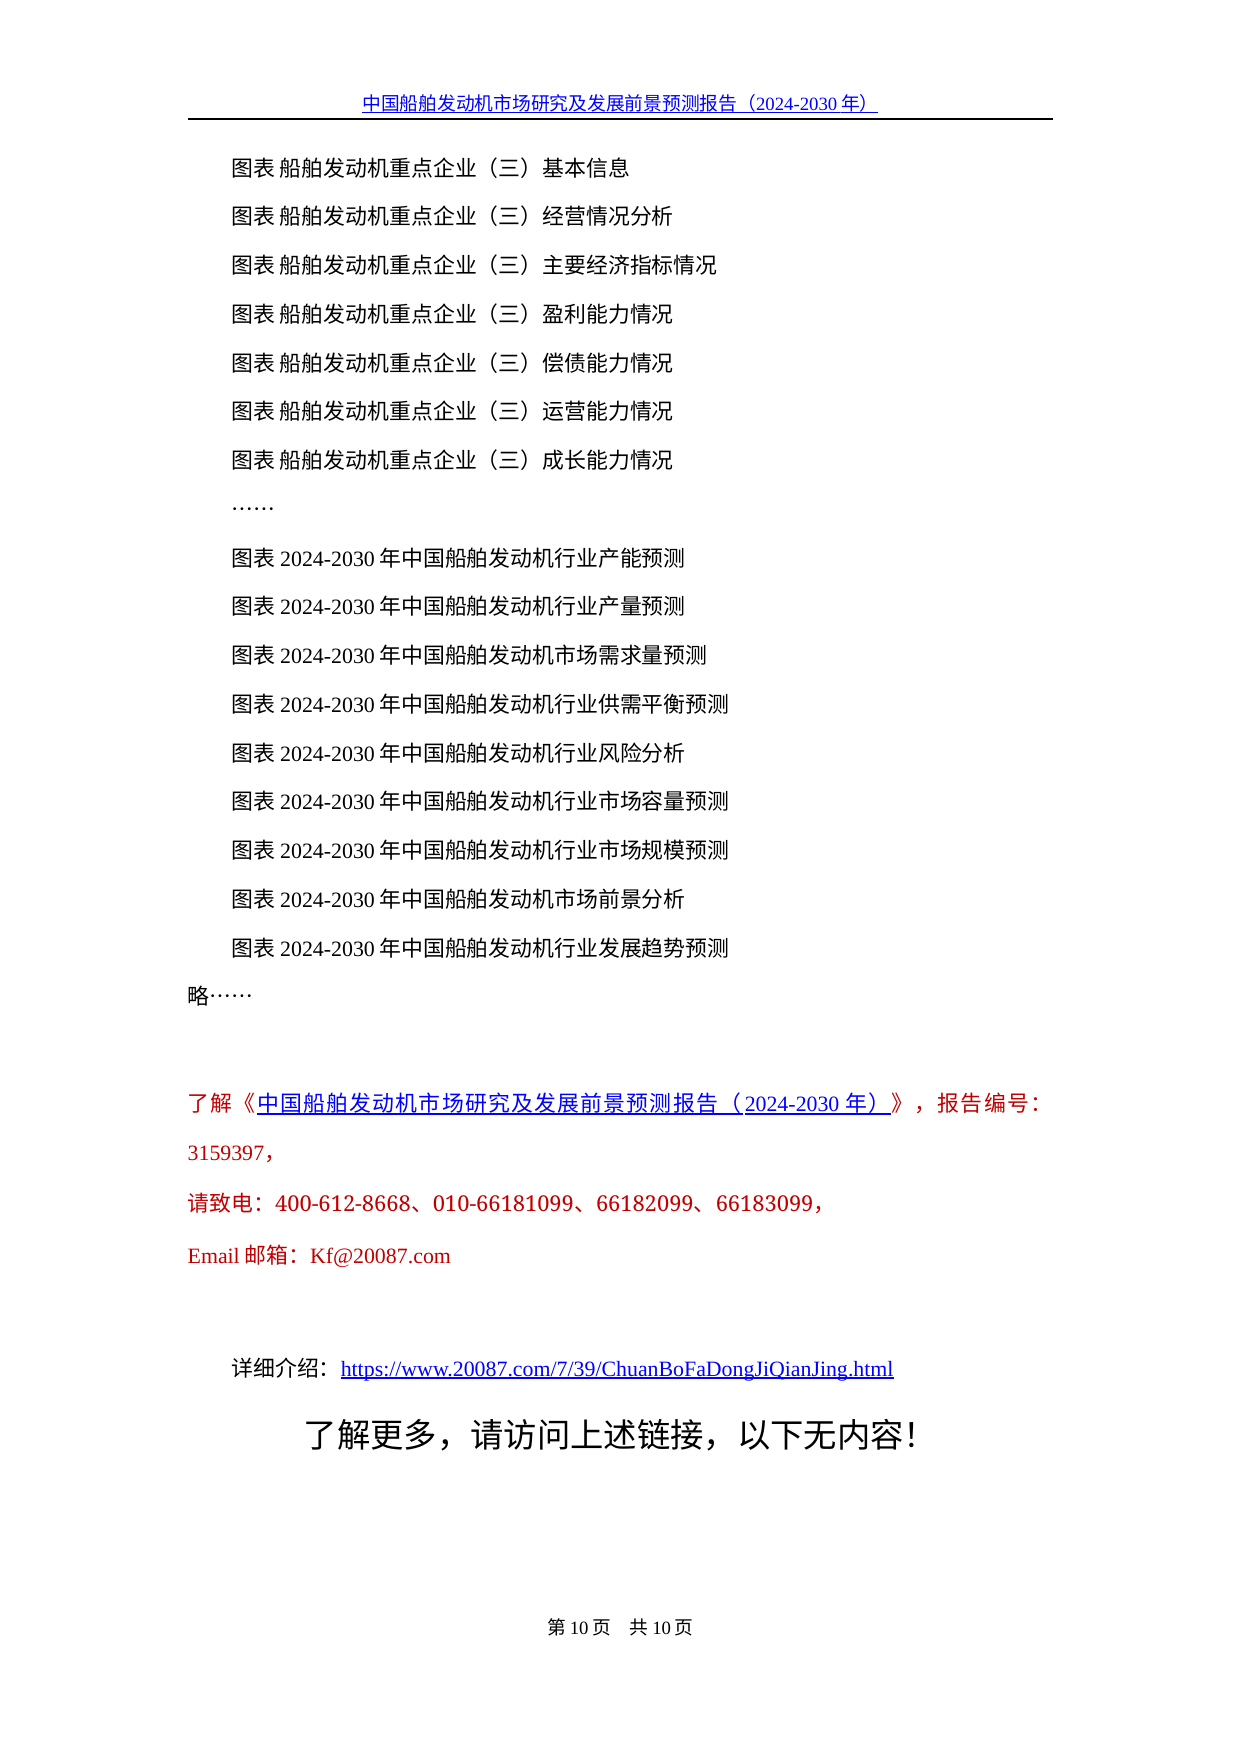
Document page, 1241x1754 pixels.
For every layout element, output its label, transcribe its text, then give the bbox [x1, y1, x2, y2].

text 详细介绍：https://www.20087.com/7/39/ChuanBoFaDongJiQianJing.html [187, 1350, 1053, 1383]
text 请致电：400-612-8668、010-66181099、66182099、66183099， [187, 1186, 1053, 1218]
title 了解更多，请访问上述链接，以下无内容！ [187, 1400, 1053, 1465]
text 了解《中国船舶发动机市场研究及发展前景预测报告（2024-2030年）》，报告编号：3159397， [187, 1085, 1053, 1167]
text Email邮箱：Kf@20087.com [187, 1237, 1053, 1270]
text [187, 150, 1053, 1011]
